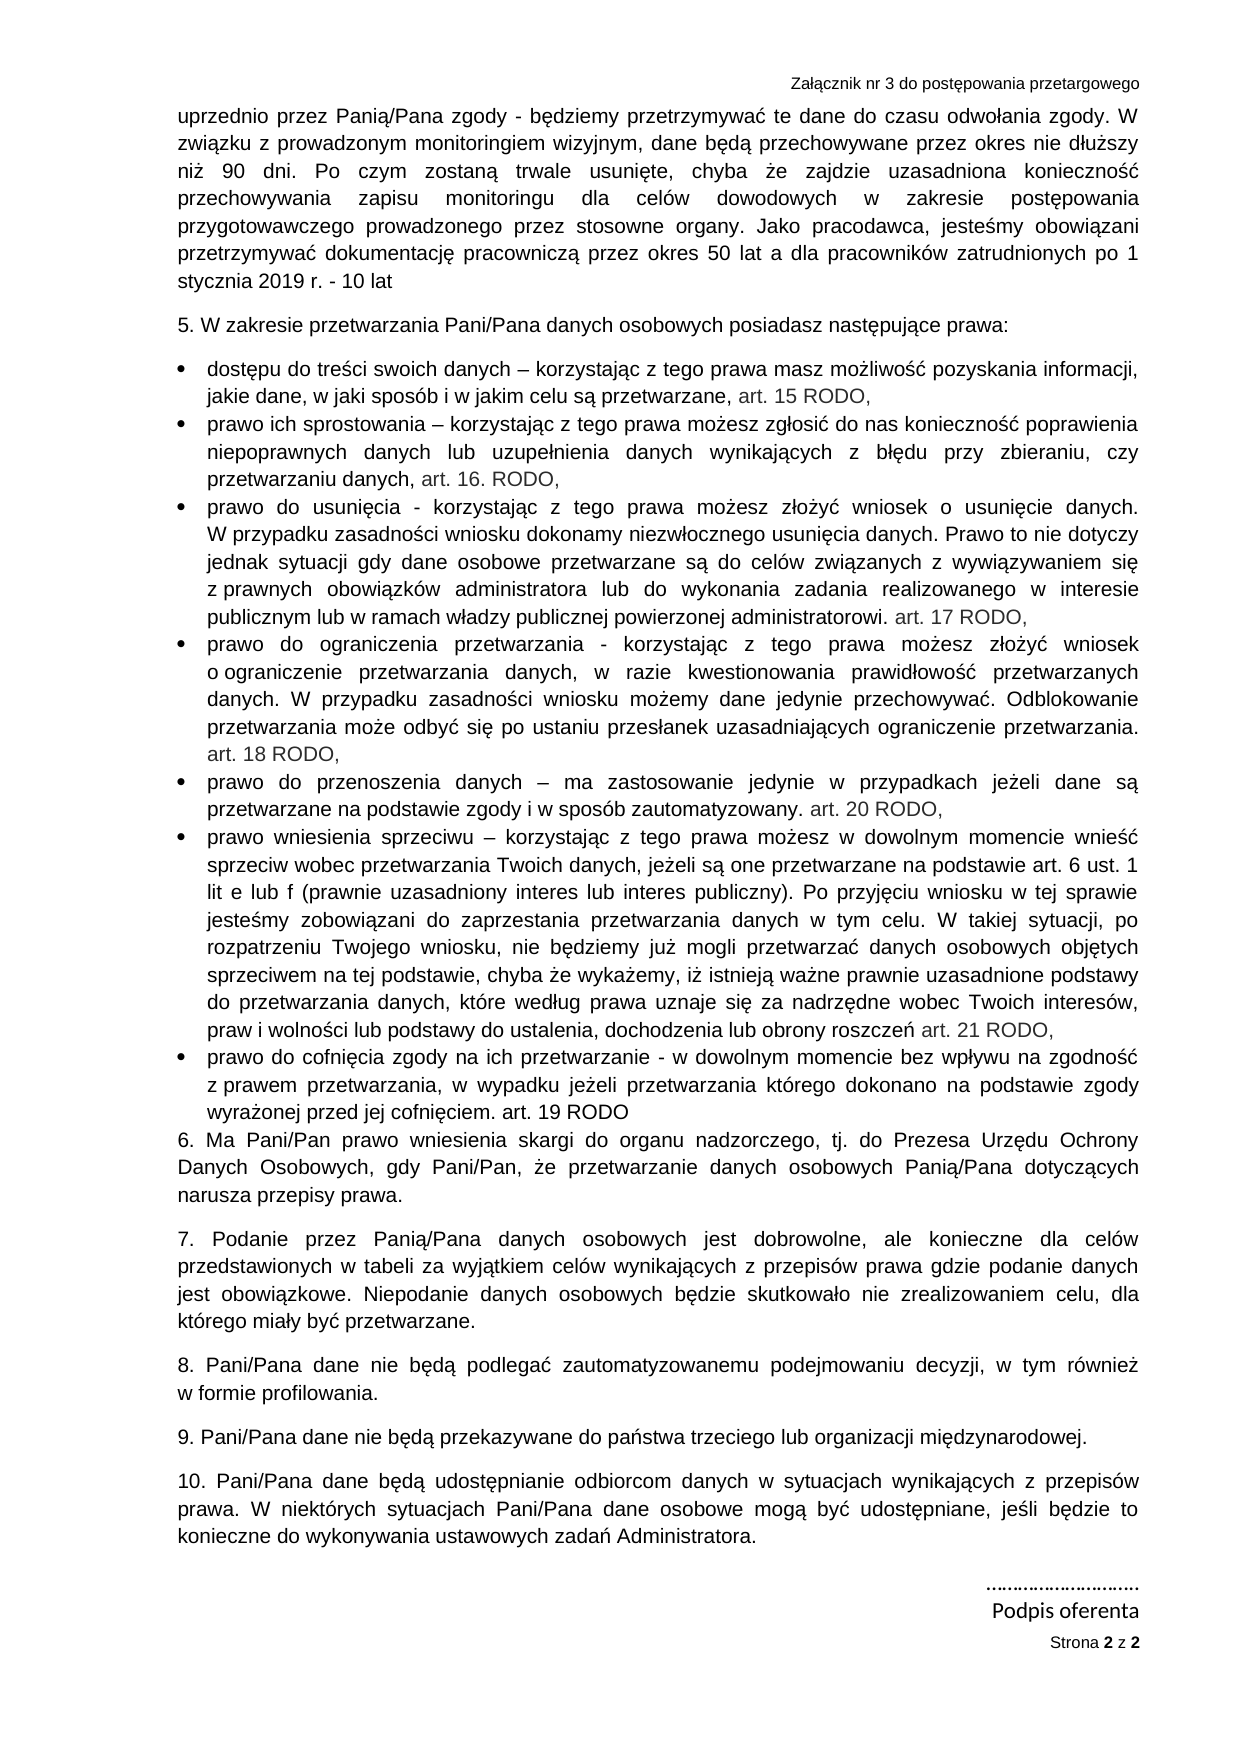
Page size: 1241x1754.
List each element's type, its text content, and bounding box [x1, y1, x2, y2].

text 7. Podanie przez Panią/Pana danych osobowych jest dobrowolne, ale konieczne dla celów przedstawionych w tabeli za wyjątkiem celów wynikających z przepisów prawa gdzie podanie danych jest obowiązkowe. Niepodanie danych osobowych będzie skutkowało nie zrealizowaniem celu, dla którego miały być przetwarzane. [177, 1227, 1140, 1333]
list prawo ich sprostowania – korzystając z tego prawa możesz zgłosić do nas konieczność poprawienia niepoprawnych danych lub uzupełnienia danych wynikających z błędu przy zbieraniu, czy przetwarzaniu danych, art. 16. RODO, [177, 412, 1140, 491]
list prawo do cofnięcia zgody na ich przetwarzanie - w dowolnym momencie bez wpływu na zgodność z prawem przetwarzania, w wypadku jeżeli przetwarzania którego dokonano na podstawie zgody wyrażonej przed jej cofnięciem. art. 19 RODO [177, 1045, 1140, 1124]
text 9. Pani/Pana dane nie będą przekazywane do państwa trzeciego lub organizacji międzynarodowej. [177, 1425, 1140, 1449]
list dostępu do treści swoich danych – korzystając z tego prawa masz możliwość pozyskania informacji, jakie dane, w jaki sposób i w jakim celu są przetwarzane, art. 15 RODO, [177, 357, 1140, 408]
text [177, 103, 1140, 292]
text 10. Pani/Pana dane będą udostępnianie odbiorcom danych w sytuacjach wynikających z przepisów prawa. W niektórych sytuacjach Pani/Pana dane osobowe mogą być udostępniane, jeśli będzie to konieczne do wykonywania ustawowych zadań Administratora. [177, 1469, 1140, 1548]
text 8. Pani/Pana dane nie będą podlegać zautomatyzowanemu podejmowaniu decyzji, w tym również w formie profilowania. [177, 1353, 1140, 1405]
list prawo wniesienia sprzeciwu – korzystając z tego prawa możesz w dowolnym momencie wnieść sprzeciw wobec przetwarzania Twoich danych, jeżeli są one przetwarzane na podstawie art. 6 ust. 1 lit e lub f (prawnie uzasadniony interes lub interes publiczny). Po przyjęciu wniosku w tej sprawie jesteśmy zobowiązani do zaprzestania przetwarzania danych w tym celu. W takiej sytuacji, po rozpatrzeniu Twojego wniosku, nie będziemy już mogli przetwarzać danych osobowych objętych sprzeciwem na tej podstawie, chyba że wykażemy, iż istnieją ważne prawnie uzasadnione podstawy do przetwarzania danych, które według prawa uznaje się za nadrzędne wobec Twoich interesów, praw i wolności lub podstawy do ustalenia, dochodzenia lub obrony roszczeń art. 21 RODO, [177, 825, 1140, 1041]
list prawo do usunięcia - korzystając z tego prawa możesz złożyć wniosek o usunięcie danych. W przypadku zasadności wniosku dokonamy niezwłocznego usunięcia danych. Prawo to nie dotyczy jednak sytuacji gdy dane osobowe przetwarzane są do celów związanych z wywiązywaniem się z prawnych obowiązków administratora lub do wykonania zadania realizowanego w interesie publicznym lub w ramach władzy publicznej powierzonej administratorowi. art. 17 RODO, [177, 494, 1140, 628]
text 5. W zakresie przetwarzania Pani/Pana danych osobowych posiadasz następujące prawa: [177, 313, 1140, 337]
text ……………………….. [201, 1568, 1140, 1596]
list prawo do ograniczenia przetwarzania - korzystając z tego prawa możesz złożyć wniosek o ograniczenie przetwarzania danych, w razie kwestionowania prawidłowość przetwarzanych danych. W przypadku zasadności wniosku możemy dane jedynie przechowywać. Odblokowanie przetwarzania może odbyć się po ustaniu przesłanek uzasadniających ograniczenie przetwarzania. art. 18 RODO, [177, 632, 1140, 766]
text Podpis oferenta [201, 1596, 1140, 1624]
text 6. Ma Pani/Pan prawo wniesienia skargi do organu nadzorczego, tj. do Prezesa Urzędu Ochrony Danych Osobowych, gdy Pani/Pan, że przetwarzanie danych osobowych Panią/Pana dotyczących narusza przepisy prawa. [177, 1127, 1140, 1206]
list prawo do przenoszenia danych – ma zastosowanie jedynie w przypadkach jeżeli dane są przetwarzane na podstawie zgody i w sposób zautomatyzowany. art. 20 RODO, [177, 770, 1140, 821]
